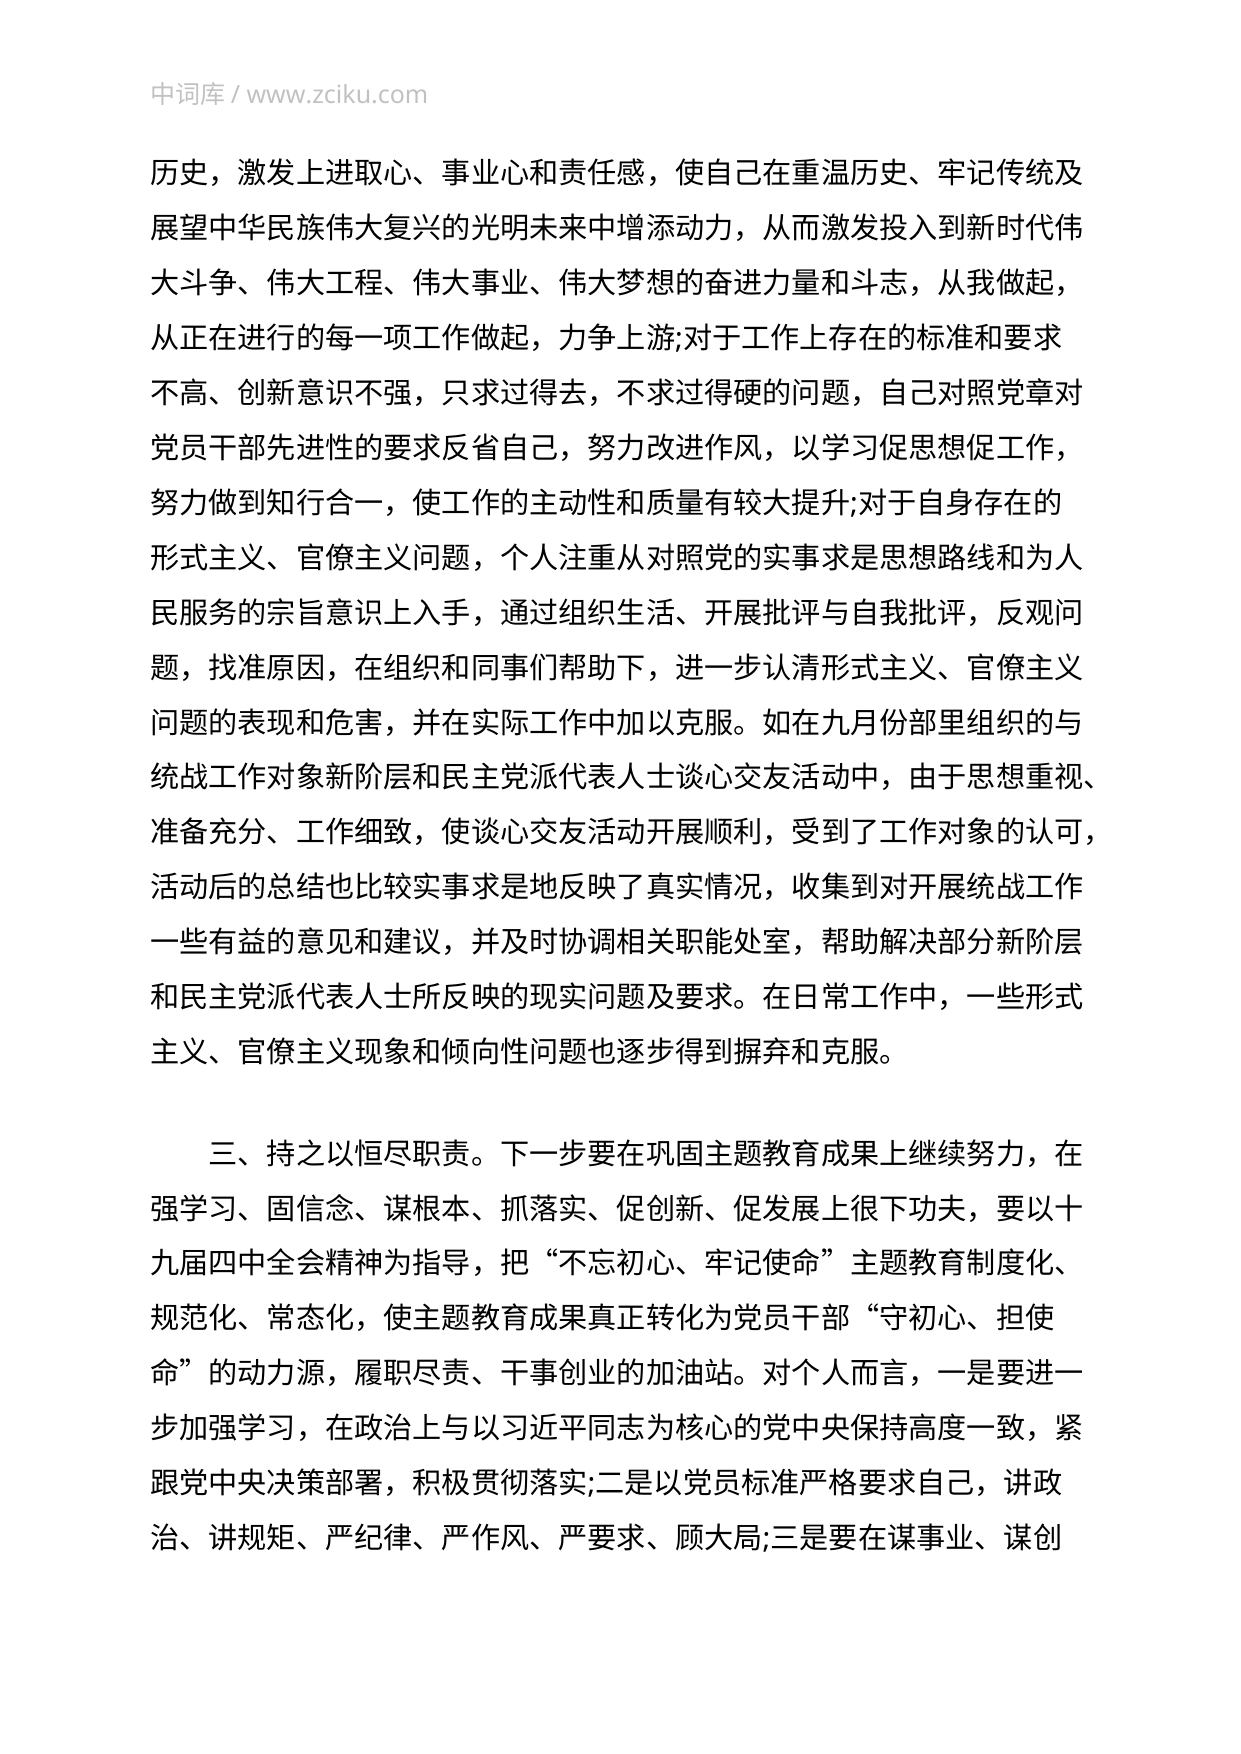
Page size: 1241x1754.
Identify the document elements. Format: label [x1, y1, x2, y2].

text [150, 150, 1090, 1071]
text [150, 1130, 1090, 1557]
